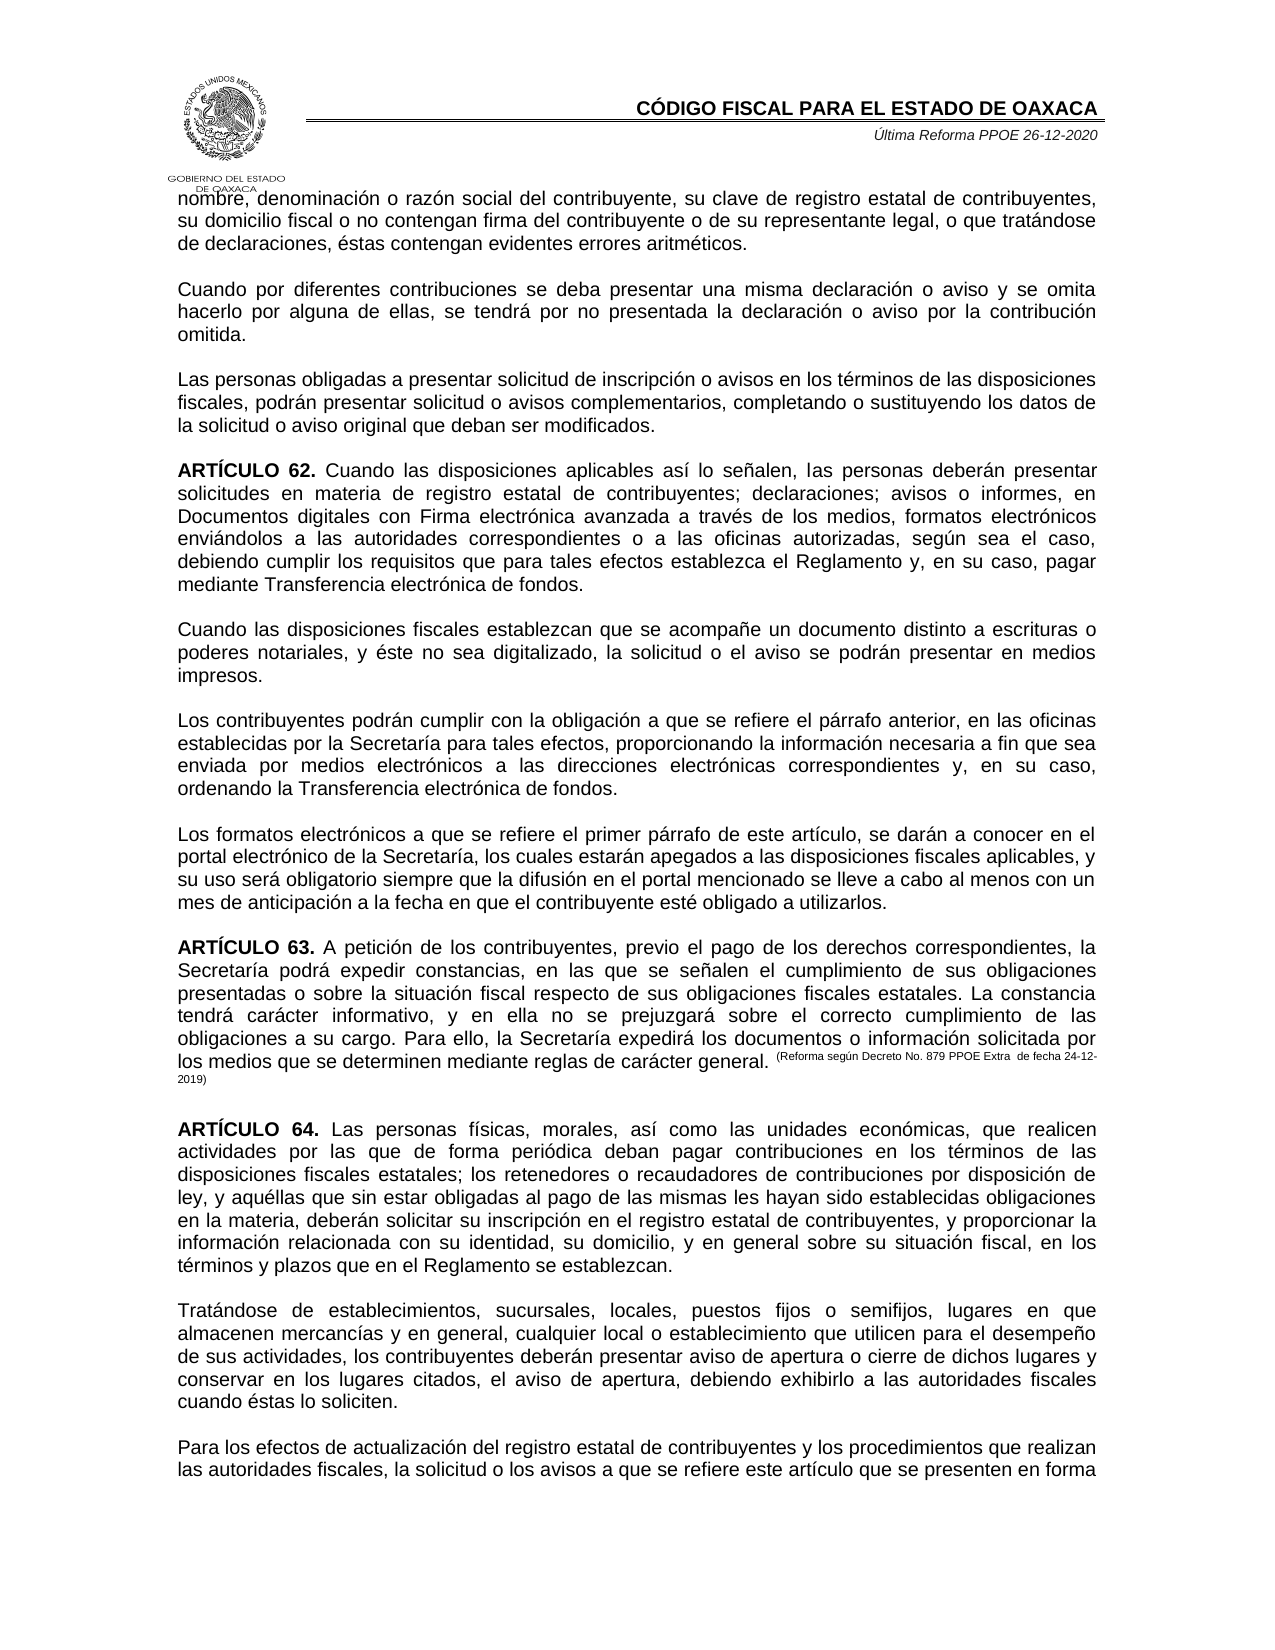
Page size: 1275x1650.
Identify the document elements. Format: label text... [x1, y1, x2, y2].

text ARTÍCULO 62. Cuando las disposiciones aplicables así lo señalen, las personas deberán presentar solicitudes en materia de registro estatal de contribuyentes; declaraciones; avisos o informes, en Documentos digitales con Firma electrónica avanzada a través de los medios, formatos electrónicos enviándolos a las autoridades correspondientes o a las oficinas autorizadas, según sea el caso, debiendo cumplir los requisitos que para tales efectos establezca el Reglamento y, en su caso, pagar mediante Transferencia electrónica de fondos. [177, 459, 1098, 595]
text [177, 1436, 1098, 1481]
text Los formatos electrónicos a que se refiere el primer párrafo de este artículo, se darán a conocer en el portal electrónico de la Secretaría, los cuales estarán apegados a las disposiciones fiscales aplicables, y su uso será obligatorio siempre que la difusión en el portal mencionado se lleve a cabo al menos con un mes de anticipación a la fecha en que el contribuyente esté obligado a utilizarlos. [177, 822, 1098, 913]
text Tratándose de establecimientos, sucursales, locales, puestos fijos o semifijos, lugares en que almacenen mercancías y en general, cualquier local o establecimiento que utilicen para el desempeño de sus actividades, los contribuyentes deberán presentar aviso de apertura o cierre de dichos lugares y conservar en los lugares citados, el aviso de apertura, debiendo exhibirlo a las autoridades fiscales cuando éstas lo soliciten. [177, 1299, 1098, 1413]
text Cuando las disposiciones fiscales establezcan que se acompañe un documento distinto a escrituras o poderes notariales, y éste no sea digitalizado, la solicitud o el aviso se podrán presentar en medios impresos. [177, 618, 1098, 686]
text Las personas obligadas a presentar solicitud de inscripción o avisos en los términos de las disposiciones fiscales, podrán presentar solicitud o avisos complementarios, completando o sustituyendo los datos de la solicitud o aviso original que deban ser modificados. [177, 368, 1098, 436]
text ARTÍCULO 63. A petición de los contribuyentes, previo el pago de los derechos correspondientes, la Secretaría podrá expedir constancias, en las que se señalen el cumplimiento de sus obligaciones presentadas o sobre la situación fiscal respecto de sus obligaciones fiscales estatales. La constancia tendrá carácter informativo, y en ella no se prejuzgará sobre el correcto cumplimiento de las obligaciones a su cargo. Para ello, la Secretaría expedirá los documentos o información solicitada por los medios que se determinen mediante reglas de carácter general. (Reforma según Decreto No. 879 PPOE Extra de fecha 24-12-2019) [177, 936, 1098, 1095]
picture [165, 73, 288, 195]
text ARTÍCULO 64. Las personas físicas, morales, así como las unidades económicas, que realicen actividades por las que de forma periódica deban pagar contribuciones en los términos de las disposiciones fiscales estatales; los retenedores o recaudadores de contribuciones por disposición de ley, y aquéllas que sin estar obligadas al pago de las mismas les hayan sido establecidas obligaciones en la materia, deberán solicitar su inscripción en el registro estatal de contribuyentes, y proporcionar la información relacionada con su identidad, su domicilio, y en general sobre su situación fiscal, en los términos y plazos que en el Reglamento se establezcan. [177, 1118, 1098, 1277]
text Los contribuyentes podrán cumplir con la obligación a que se refiere el párrafo anterior, en las oficinas establecidas por la Secretaría para tales efectos, proporcionando la información necesaria a fin que sea enviada por medios electrónicos a las direcciones electrónicas correspondientes y, en su caso, ordenando la Transferencia electrónica de fondos. [177, 709, 1098, 800]
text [177, 187, 1098, 255]
text Cuando por diferentes contribuciones se deba presentar una misma declaración o aviso y se omita hacerlo por alguna de ellas, se tendrá por no presentada la declaración o aviso por la contribución omitida. [177, 277, 1098, 346]
